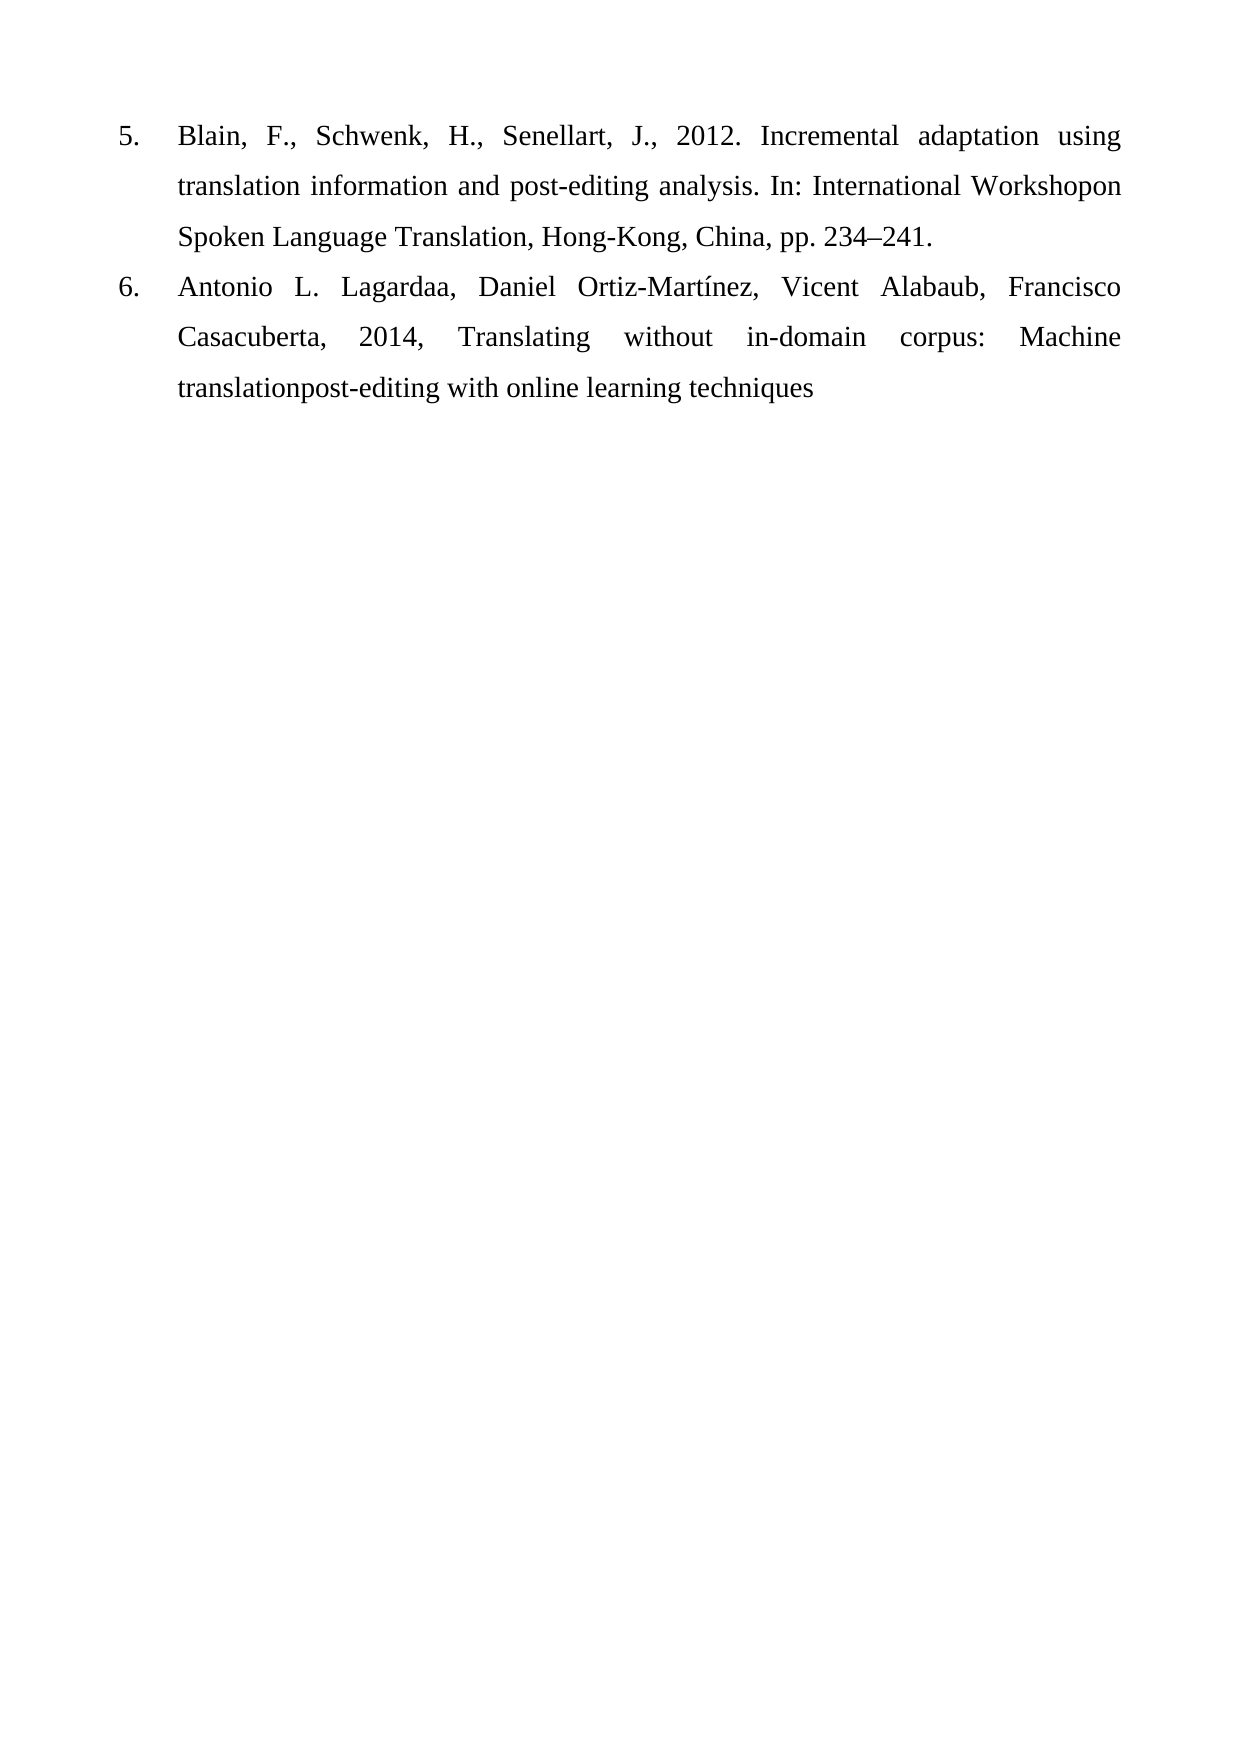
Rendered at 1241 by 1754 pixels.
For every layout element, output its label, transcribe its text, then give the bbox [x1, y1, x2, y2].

list Blain, F., Schwenk, H., Senellart, J., 2012. Incremental adaptation using translation information and post-editing analysis. In: International Workshopon Spoken Language Translation, Hong-Kong, China, pp. 234–241. [118, 118, 1122, 252]
list Antonio L. Lagardaa, Daniel Ortiz-Martínez, Vicent Alabaub, Francisco Casacuberta, 2014, Translating without in-domain corpus: Machine translationpost-editing with online learning techniques [118, 269, 1122, 403]
